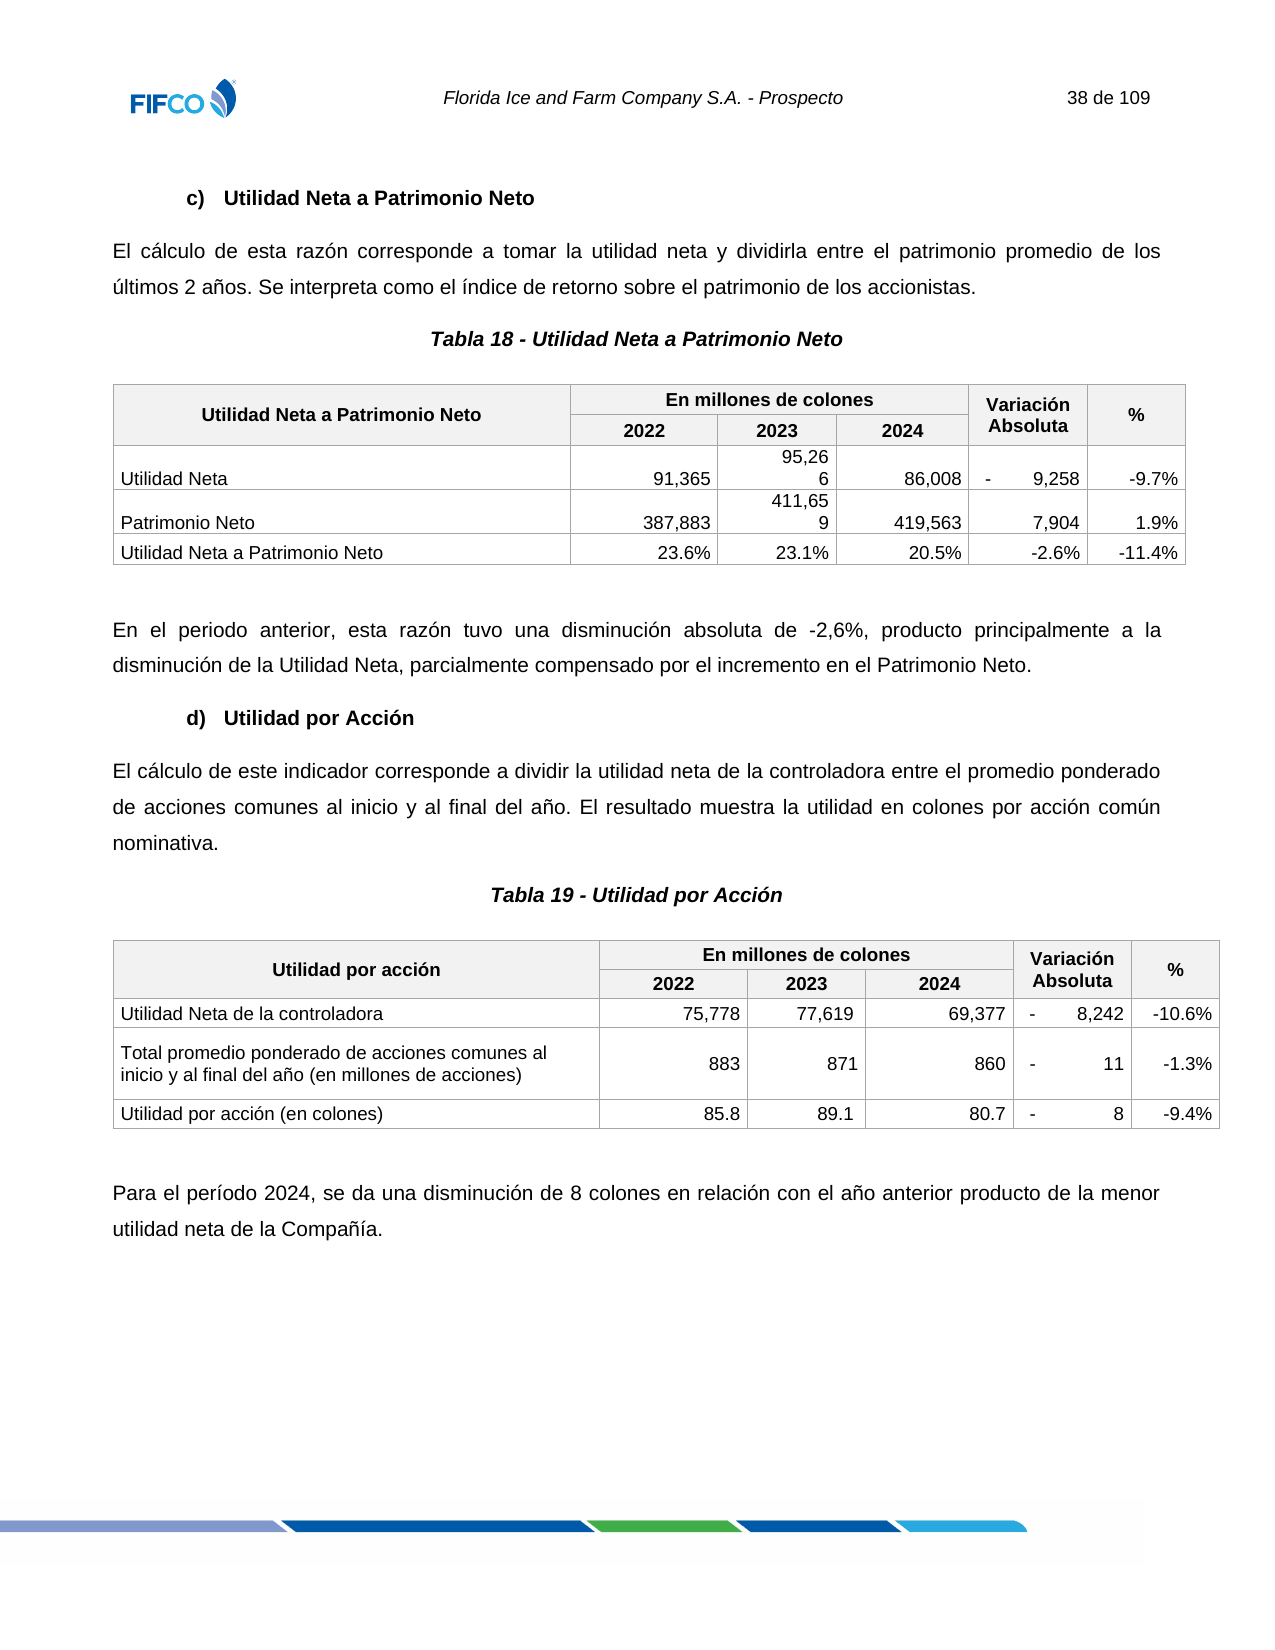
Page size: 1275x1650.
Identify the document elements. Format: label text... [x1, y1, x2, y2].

table_cell 419,563 [837, 490, 968, 533]
table_cell 2023 [748, 970, 865, 998]
table_cell 91,365 [571, 446, 717, 489]
table_cell - 9,258 [969, 446, 1087, 489]
table_cell -9.7% [1088, 446, 1185, 489]
table_header % [1132, 941, 1219, 998]
table_cell 20.5% [837, 534, 968, 564]
table_cell Patrimonio Neto [114, 490, 570, 533]
table_cell 89.1 [748, 1100, 865, 1128]
table_header En millones de colones [600, 941, 1013, 969]
table_cell -1.3% [1132, 1028, 1219, 1098]
table_cell 95,266 [718, 446, 836, 489]
table_cell 2022 [571, 415, 717, 445]
table_cell 2023 [718, 415, 836, 445]
list Utilidad por Acción [186, 706, 1162, 730]
table_cell 69,377 [866, 999, 1013, 1027]
table_header Variación Absoluta [1014, 941, 1131, 998]
table_cell - 8 [1014, 1100, 1131, 1128]
table_cell -9.4% [1132, 1100, 1219, 1128]
text El cálculo de este indicador corresponde a dividir la utilidad neta de la controladora entre el promedio ponderado de acciones comunes al inicio y al final del año. El resultado muestra la utilidad en colones por acción común nominativa. [112, 758, 1162, 854]
picture [123, 73, 243, 122]
table_cell Total promedio ponderado de acciones comunes al inicio y al final del año (en millones de acciones) [114, 1028, 599, 1098]
table_cell -2.6% [969, 534, 1087, 564]
table_cell 85.8 [600, 1100, 747, 1128]
table_header Variación Absoluta [969, 385, 1087, 445]
table_cell - 8,242 [1014, 999, 1131, 1027]
table_cell 2024 [837, 415, 968, 445]
table_cell 7,904 [969, 490, 1087, 533]
table_header Utilidad Neta a Patrimonio Neto [114, 385, 570, 445]
table_header Utilidad por acción [114, 941, 599, 998]
table_cell -11.4% [1088, 534, 1185, 564]
table_cell Utilidad Neta [114, 446, 570, 489]
table_cell 80.7 [866, 1100, 1013, 1128]
table_cell 77,619 [748, 999, 865, 1027]
table_cell -10.6% [1132, 999, 1219, 1027]
table_cell 23.6% [571, 534, 717, 564]
table_cell 2024 [866, 970, 1013, 998]
table_header % [1088, 385, 1185, 445]
table_cell 883 [600, 1028, 747, 1098]
text El cálculo de esta razón corresponde a tomar la utilidad neta y dividirla entre el patrimonio promedio de los últimos 2 años. Se interpreta como el índice de retorno sobre el patrimonio de los accionistas. [112, 238, 1162, 298]
table_cell 23.1% [718, 534, 836, 564]
table_cell Utilidad Neta a Patrimonio Neto [114, 534, 570, 564]
text Para el período 2024, se da una disminución de 8 colones en relación con el año anterior producto de la menor utilidad neta de la Compañía. [112, 1181, 1162, 1241]
table_cell 411,659 [718, 490, 836, 533]
table_cell 2022 [600, 970, 747, 998]
table_cell 86,008 [837, 446, 968, 489]
table_cell 75,778 [600, 999, 747, 1027]
table_cell 871 [748, 1028, 865, 1098]
picture [0, 1498, 1144, 1566]
table_cell - 11 [1014, 1028, 1131, 1098]
table_cell Utilidad por acción (en colones) [114, 1100, 599, 1128]
text En el periodo anterior, esta razón tuvo una disminución absoluta de -2,6%, producto principalmente a la disminución de la Utilidad Neta, parcialmente compensado por el incremento en el Patrimonio Neto. [112, 617, 1162, 677]
table_cell Utilidad Neta de la controladora [114, 999, 599, 1027]
table_header En millones de colones [571, 385, 968, 414]
table_cell 387,883 [571, 490, 717, 533]
table_cell 1.9% [1088, 490, 1185, 533]
table_cell 860 [866, 1028, 1013, 1098]
list Utilidad Neta a Patrimonio Neto [186, 186, 1162, 210]
